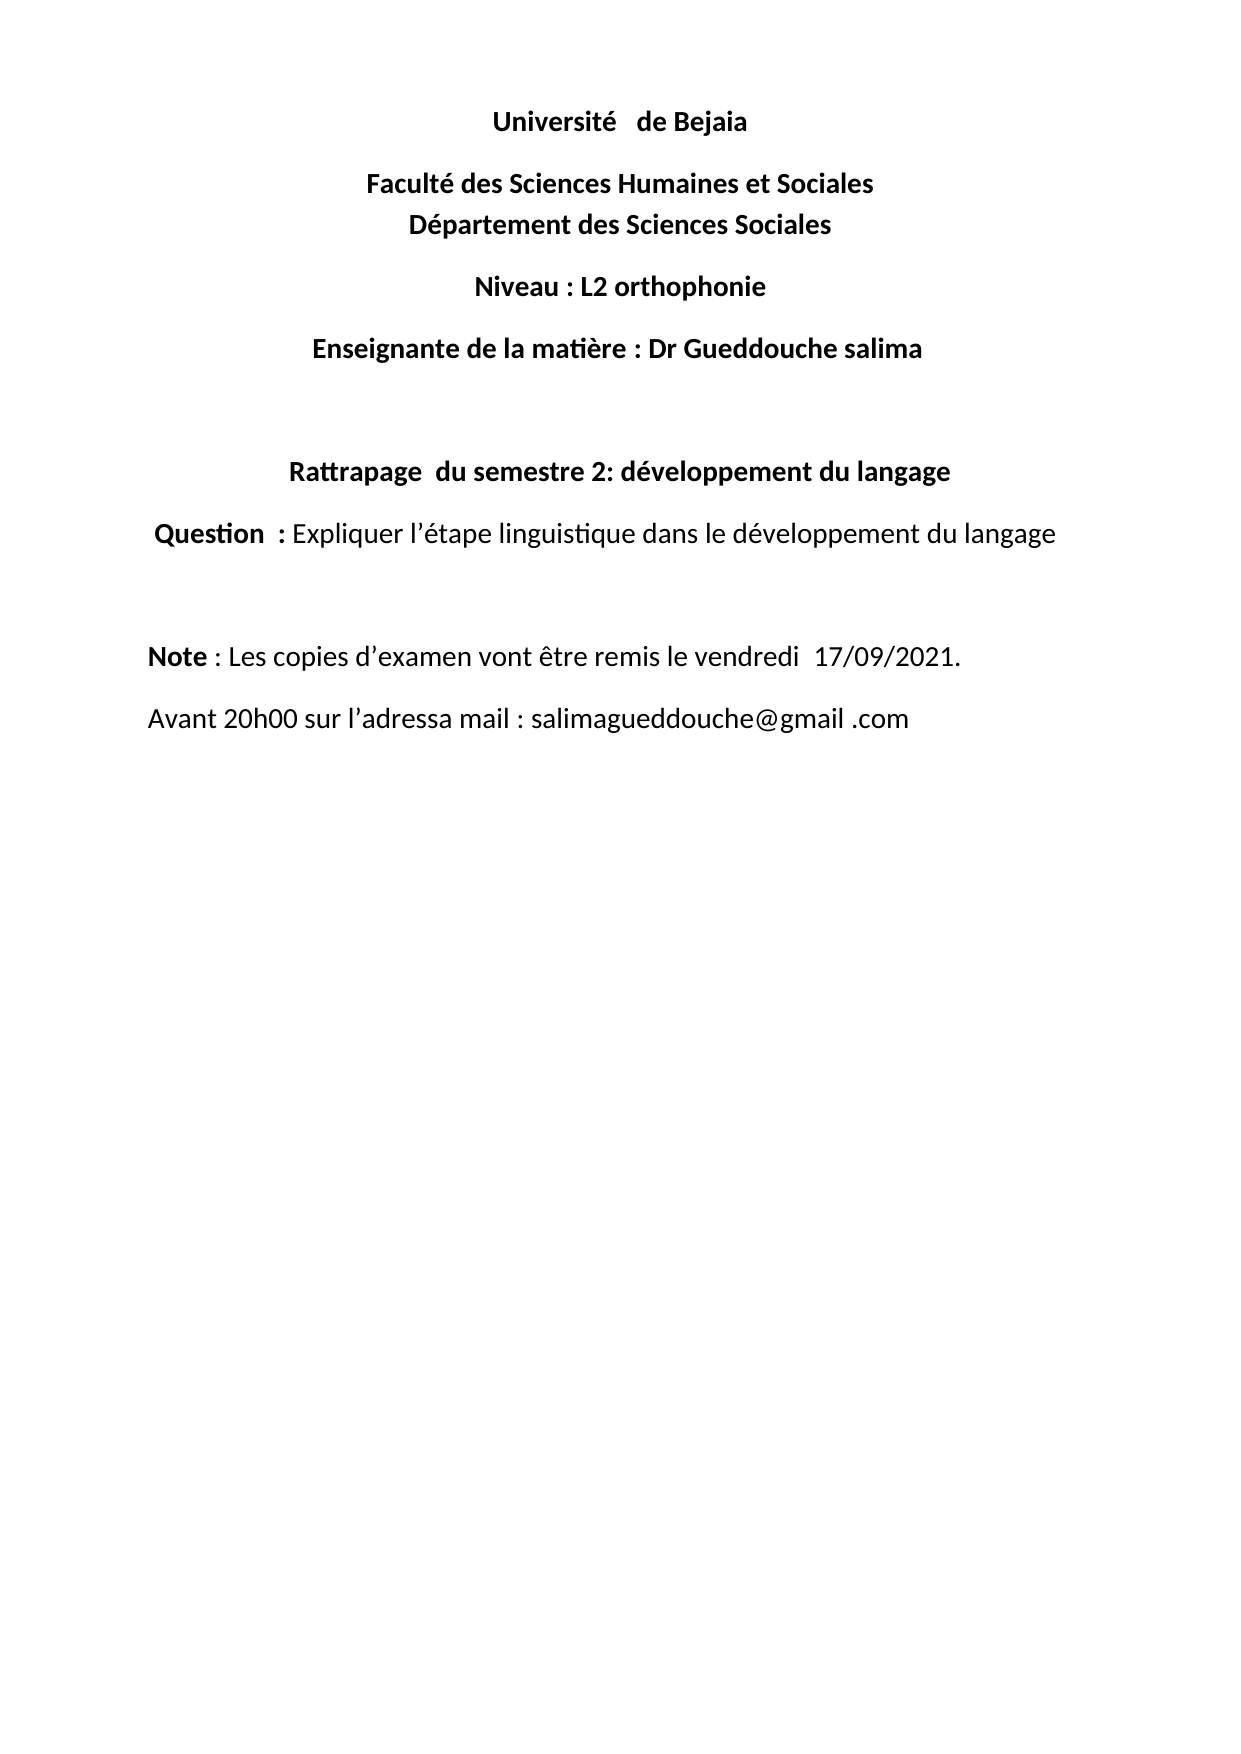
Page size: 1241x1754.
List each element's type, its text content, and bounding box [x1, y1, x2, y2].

text Avant 20h00 sur l’adressa mail : salimagueddouche@gmail .com [148, 700, 1093, 736]
text Enseignante de la matière : Dr Gueddouche salima [148, 330, 1093, 365]
text Niveau : L2 orthophonie [148, 268, 1093, 303]
text Faculté des Sciences Humaines et Sociales Département des Sciences Sociales [148, 165, 1093, 242]
text Note : Les copies d’examen vont être remis le vendredi 17/09/2021. [148, 638, 1093, 674]
text Rattrapage du semestre 2: développement du langage [148, 453, 1093, 489]
text Université de Bejaia [148, 103, 1093, 139]
text Question : Expliquer l’étape linguistique dans le développement du langage [148, 515, 1093, 551]
